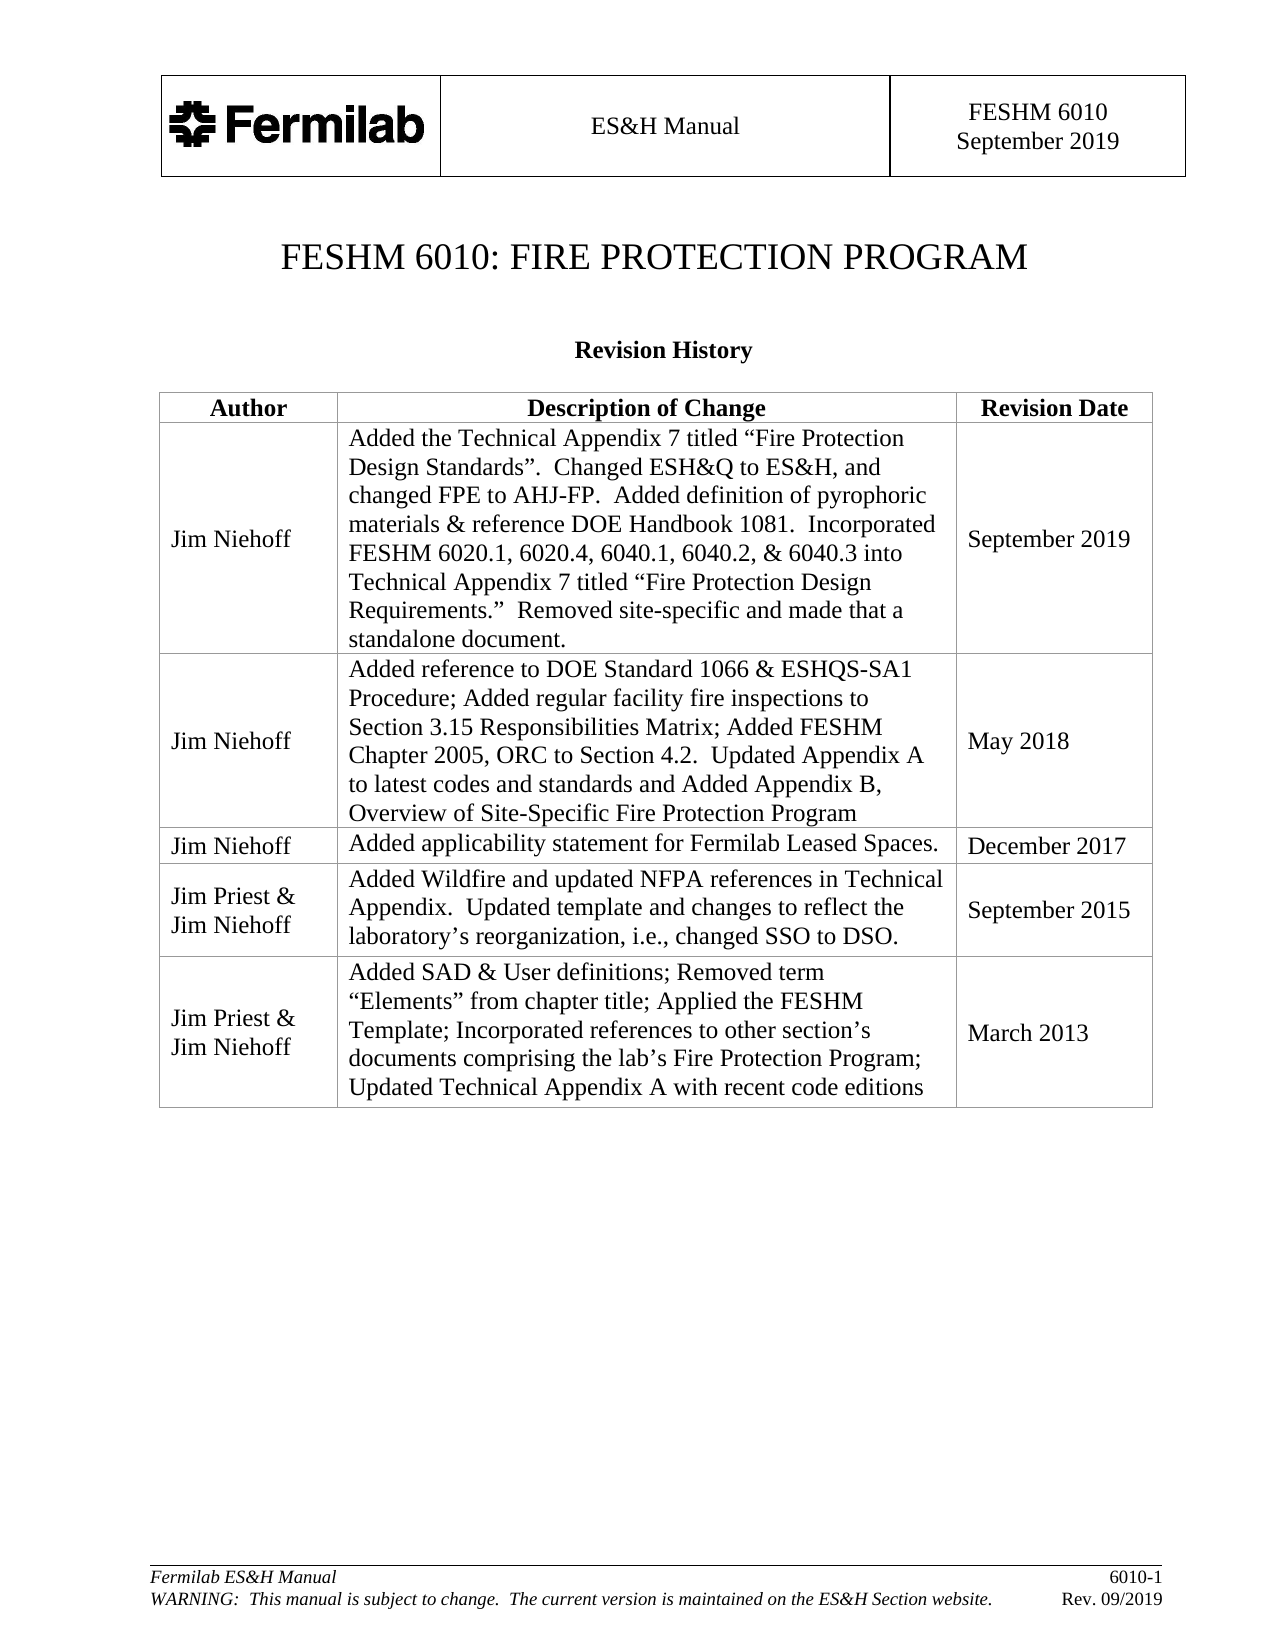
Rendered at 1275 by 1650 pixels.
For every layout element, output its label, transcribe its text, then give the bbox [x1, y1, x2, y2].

table_cell Added applicability statement for Fermilab Leased Spaces. [338, 828, 956, 863]
table_cell Added the Technical Appendix 7 titled “Fire Protection Design Standards”. Changed ESH&Q to ES&H, and changed FPE to AHJ-FP. Added definition of pyrophoric materials & reference DOE Handbook 1081. Incorporated FESHM 6020.1, 6020.4, 6040.1, 6040.2, & 6040.3 into Technical Appendix 7 titled “Fire Protection Design Requirements.” Removed site-specific and made that a standalone document. [338, 423, 956, 653]
table_cell Jim Niehoff [160, 828, 337, 863]
picture [169, 101, 424, 147]
table_cell Added Wildfire and updated NFPA references in Technical Appendix. Updated template and changes to reflect the laboratory’s reorganization, i.e., changed SSO to DSO. [338, 864, 956, 956]
table_cell September 2019 [957, 423, 1152, 653]
table_cell Jim Niehoff [160, 654, 337, 827]
table_cell December 2017 [957, 828, 1152, 863]
table_cell Added SAD & User definitions; Removed term “Elements” from chapter title; Applied the FESHM Template; Incorporated references to other section’s documents comprising the lab’s Fire Protection Program; Updated Technical Appendix A with recent code editions [338, 957, 956, 1107]
table_header Description of Change [338, 393, 956, 422]
table_cell May 2018 [957, 654, 1152, 827]
table_cell Added reference to DOE Standard 1066 & ESHQS-SA1 Procedure; Added regular facility fire inspections to Section 3.15 Responsibilities Matrix; Added FESHM Chapter 2005, ORC to Section 4.2. Updated Appendix A to latest codes and standards and Added Appendix B, Overview of Site-Specific Fire Protection Program [338, 654, 956, 827]
table_cell Jim Niehoff [160, 423, 337, 653]
table_cell Jim Priest & Jim Niehoff [160, 864, 337, 956]
table_cell March 2013 [957, 957, 1152, 1107]
table_cell Jim Priest & Jim Niehoff [160, 957, 337, 1107]
table_header Author [160, 393, 337, 422]
table_cell September 2015 [957, 864, 1152, 956]
table_header Revision Date [957, 393, 1152, 422]
text Revision History [150, 335, 1177, 363]
text FESHM 6010: FIRE PROTECTION PROGRAM [150, 234, 1159, 277]
